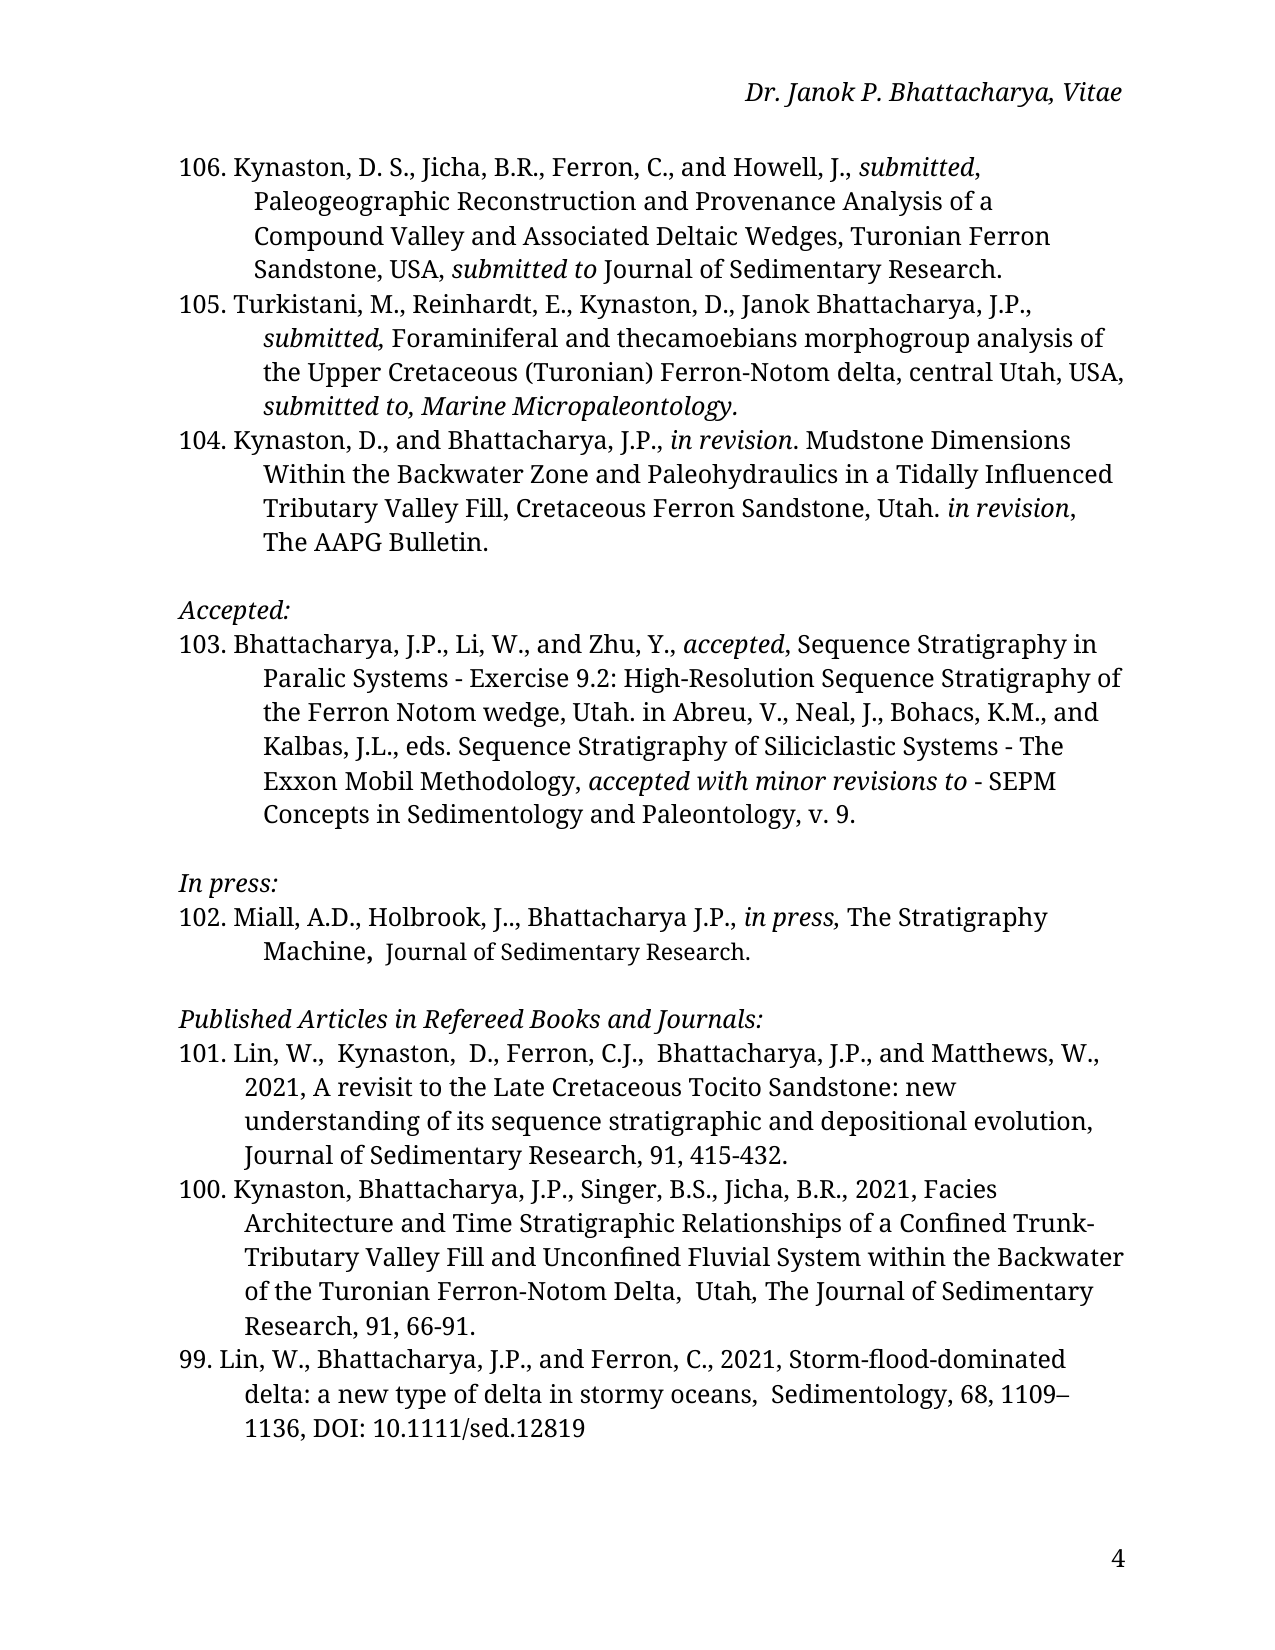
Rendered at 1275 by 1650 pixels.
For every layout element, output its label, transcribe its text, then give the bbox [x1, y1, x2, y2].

text 102. Miall, A.D., Holbrook, J.., Bhattacharya J.P., in press, The Stratigraphy Machine, Journal of Sedimentary Research. [178, 899, 1125, 967]
text 105. Turkistani, M., Reinhardt, E., Kynaston, D., Janok Bhattacharya, J.P., submitted, Foraminiferal and thecamoebians morphogroup analysis of the Upper Cretaceous (Turonian) Ferron-Notom delta, central Utah, USA, submitted to, Marine Micropaleontology. [178, 286, 1125, 422]
text 104. Kynaston, D., and Bhattacharya, J.P., in revision. Mudstone Dimensions Within the Backwater Zone and Paleohydraulics in a Tidally Influenced Tributary Valley Fill, Cretaceous Ferron Sandstone, Utah. in revision, The AAPG Bulletin. [178, 422, 1125, 559]
text 103. Bhattacharya, J.P., Li, W., and Zhu, Y., accepted, Sequence Stratigraphy in Paralic Systems - Exercise 9.2: High-Resolution Sequence Stratigraphy of the Ferron Notom wedge, Utah. in Abreu, V., Neal, J., Bohacs, K.M., and Kalbas, J.L., eds. Sequence Stratigraphy of Siliciclastic Systems - The Exxon Mobil Methodology, accepted with minor revisions to - SEPM Concepts in Sedimentology and Paleontology, v. 9. [178, 627, 1125, 831]
text In press: [178, 865, 1125, 899]
text 101. Lin, W., Kynaston, D., Ferron, C.J., Bhattacharya, J.P., and Matthews, W., 2021, A revisit to the Late Cretaceous Tocito Sandstone: new understanding of its sequence stratigraphic and depositional evolution, Journal of Sedimentary Research, 91, 415-432. [178, 1036, 1125, 1172]
text 99. Lin, W., Bhattacharya, J.P., and Ferron, C., 2021, Storm-flood-dominated delta: a new type of delta in stormy oceans, Sedimentology, 68, 1109–1136, DOI: 10.1111/sed.12819 [178, 1342, 1125, 1444]
text Accepted: [178, 593, 1125, 627]
text Published Articles in Refereed Books and Journals: [178, 1002, 1125, 1036]
text 100. Kynaston, Bhattacharya, J.P., Singer, B.S., Jicha, B.R., 2021, Facies Architecture and Time Stratigraphic Relationships of a Confined Trunk-Tributary Valley Fill and Unconfined Fluvial System within the Backwater of the Turonian Ferron-Notom Delta, Utah, The Journal of Sedimentary Research, 91, 66-91. [178, 1172, 1125, 1342]
text 106. Kynaston, D. S., Jicha, B.R., Ferron, C., and Howell, J., submitted, Paleogeographic Reconstruction and Provenance Analysis of a Compound Valley and Associated Deltaic Wedges, Turonian Ferron Sandstone, USA, submitted to Journal of Sedimentary Research. [178, 150, 1125, 286]
